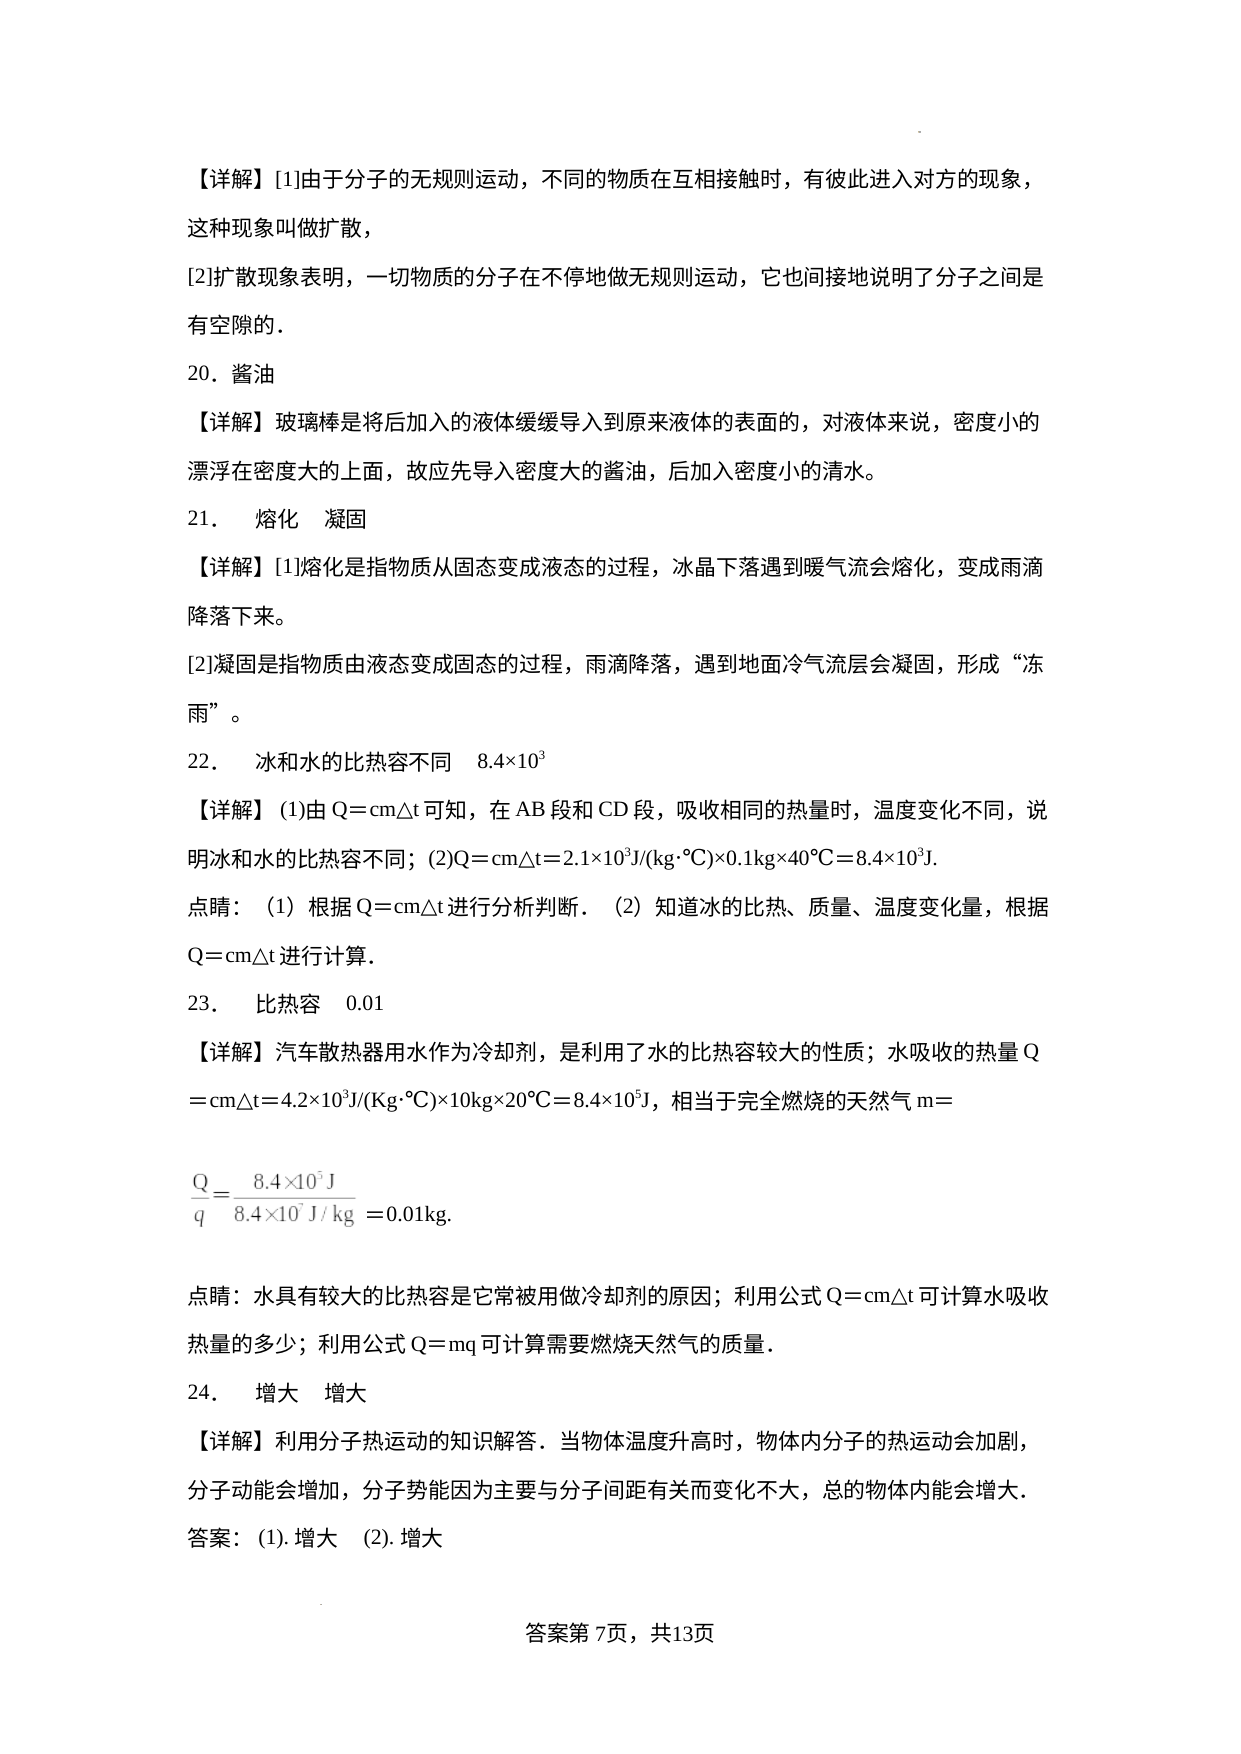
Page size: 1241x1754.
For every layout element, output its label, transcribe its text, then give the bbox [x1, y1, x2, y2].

text 答案： (1). 增大 (2). 增大 [187, 1521, 1053, 1553]
text 20．酱油 [187, 356, 1053, 389]
text 【详解】[1]熔化是指物质从固态变成液态的过程，冰晶下落遇到暖气流会熔化，变成雨滴降落下来。 [187, 550, 1053, 631]
text [2]凝固是指物质由液态变成固态的过程，雨滴降落，遇到地面冷气流层会凝固，形成“冻雨”。 [187, 647, 1053, 728]
text 点睛：（1）根据Q＝cm△t进行分析判断．（2）知道冰的比热、质量、温度变化量，根据Q＝cm△t进行计算． [187, 889, 1053, 971]
text 【详解】玻璃棒是将后加入的液体缓缓导入到原来液体的表面的，对液体来说，密度小的漂浮在密度大的上面，故应先导入密度大的酱油，后加入密度小的清水。 [187, 404, 1053, 486]
text 21． 熔化 凝固 [187, 502, 1053, 534]
text 【详解】[1]由于分子的无规则运动，不同的物质在互相接触时，有彼此进入对方的现象，这种现象叫做扩散， [187, 162, 1053, 243]
text 【详解】 (1)由Q＝cm△t可知，在AB段和CD段，吸收相同的热量时，温度变化不同，说明冰和水的比热容不同；(2)Q＝cm△t＝2.1×103J/(kg⋅℃)×0.1kg×40℃＝8.4×103J. [187, 792, 1053, 874]
text 点睛：水具有较大的比热容是它常被用做冷却剂的原因；利用公式Q＝cm△t可计算水吸收热量的多少；利用公式Q＝mq可计算需要燃烧天然气的质量． [187, 1278, 1053, 1359]
text [2]扩散现象表明，一切物质的分子在不停地做无规则运动，它也间接地说明了分子之间是有空隙的． [187, 259, 1053, 340]
text 24． 增大 增大 [187, 1375, 1053, 1408]
text 【详解】利用分子热运动的知识解答．当物体温度升高时，物体内分子的热运动会加剧，分子动能会增加，分子势能因为主要与分子间距有关而变化不大，总的物体内能会增大． [187, 1424, 1053, 1505]
text 23． 比热容 0.01 [187, 987, 1053, 1019]
text 22． 冰和水的比热容不同 8.4×103 [187, 744, 1053, 777]
text 【详解】汽车散热器用水作为冷却剂，是利用了水的比热容较大的性质；水吸收的热量Q＝cm△t＝4.2×103J/(Kg⋅℃)×10kg×20℃＝8.4×105J，相当于完全燃烧的天然气m＝ ＝0.01kg. [187, 1035, 1053, 1262]
